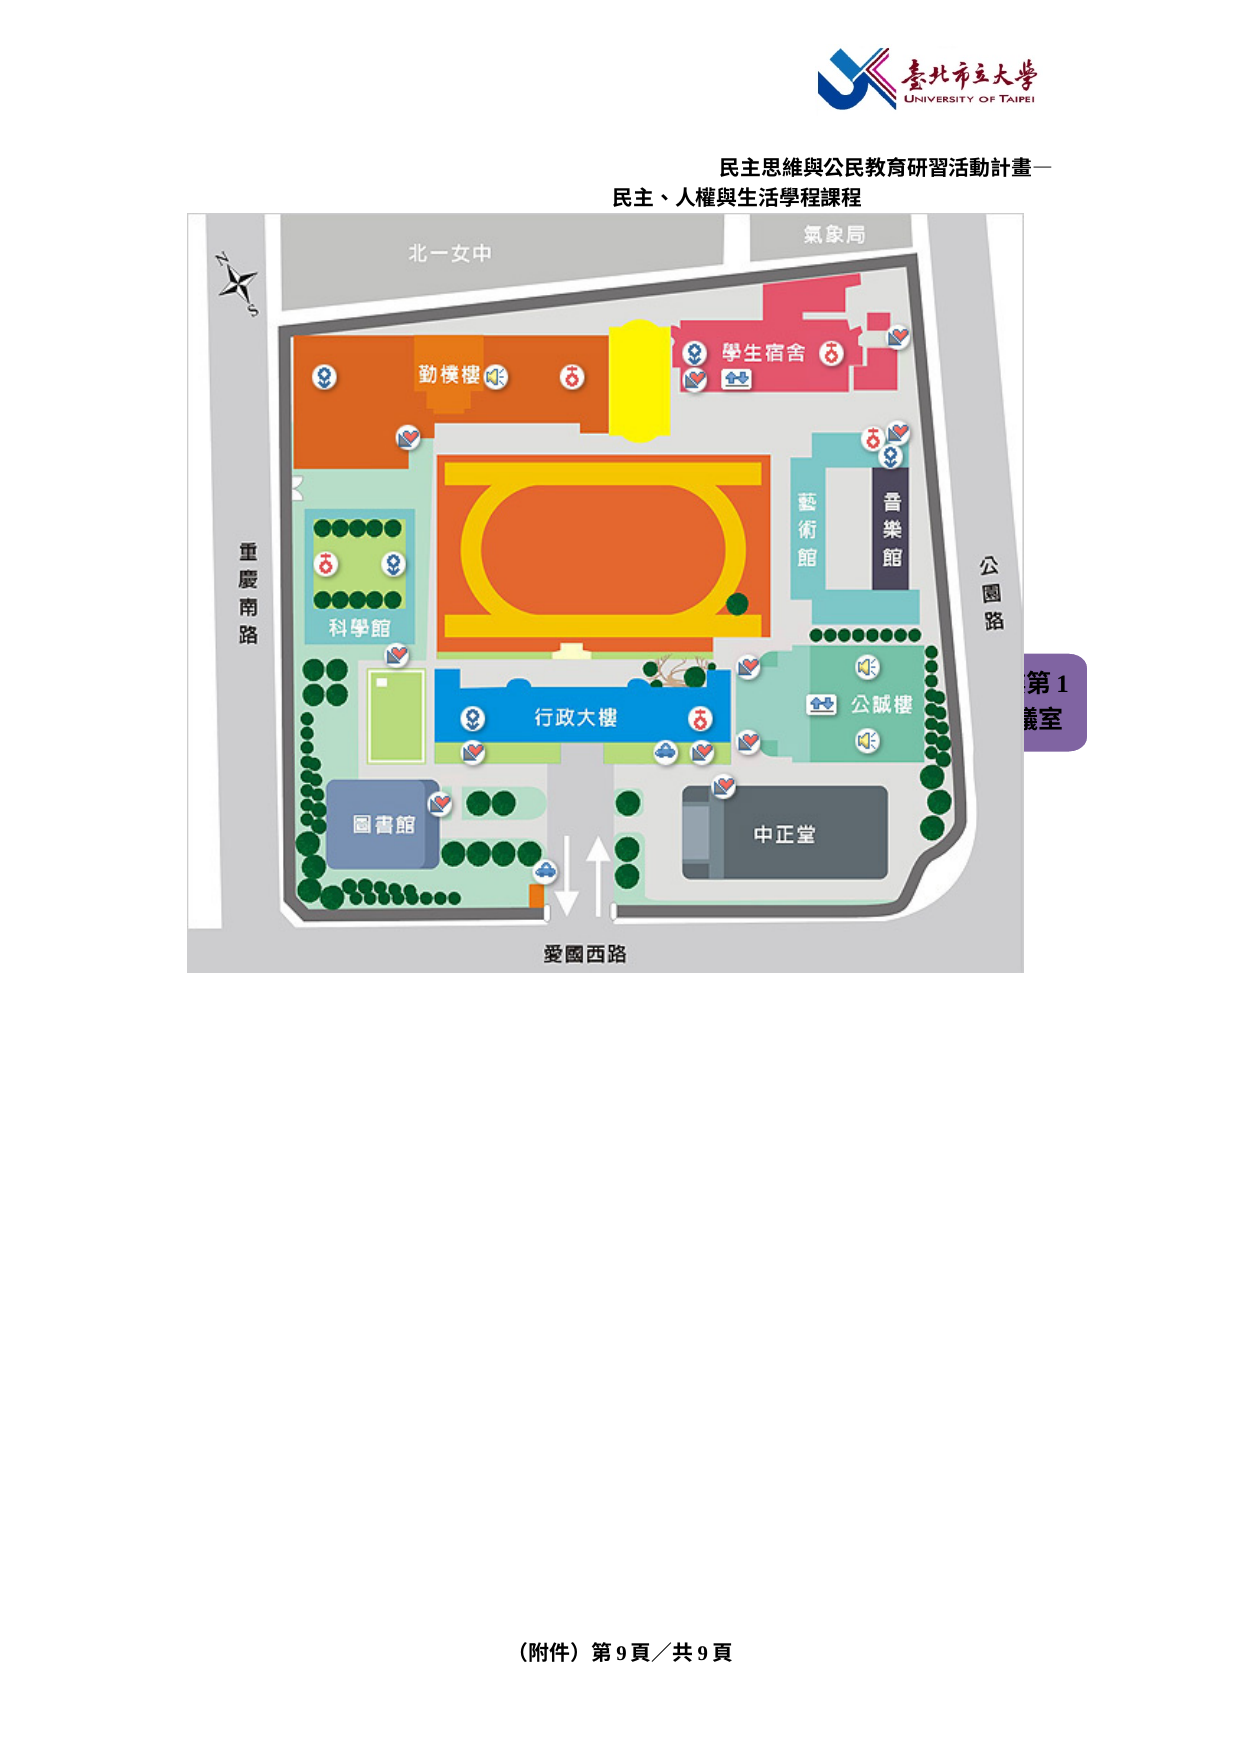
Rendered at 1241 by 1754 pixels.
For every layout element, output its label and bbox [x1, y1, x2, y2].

picture [815, 44, 1043, 116]
picture [187, 213, 1024, 973]
